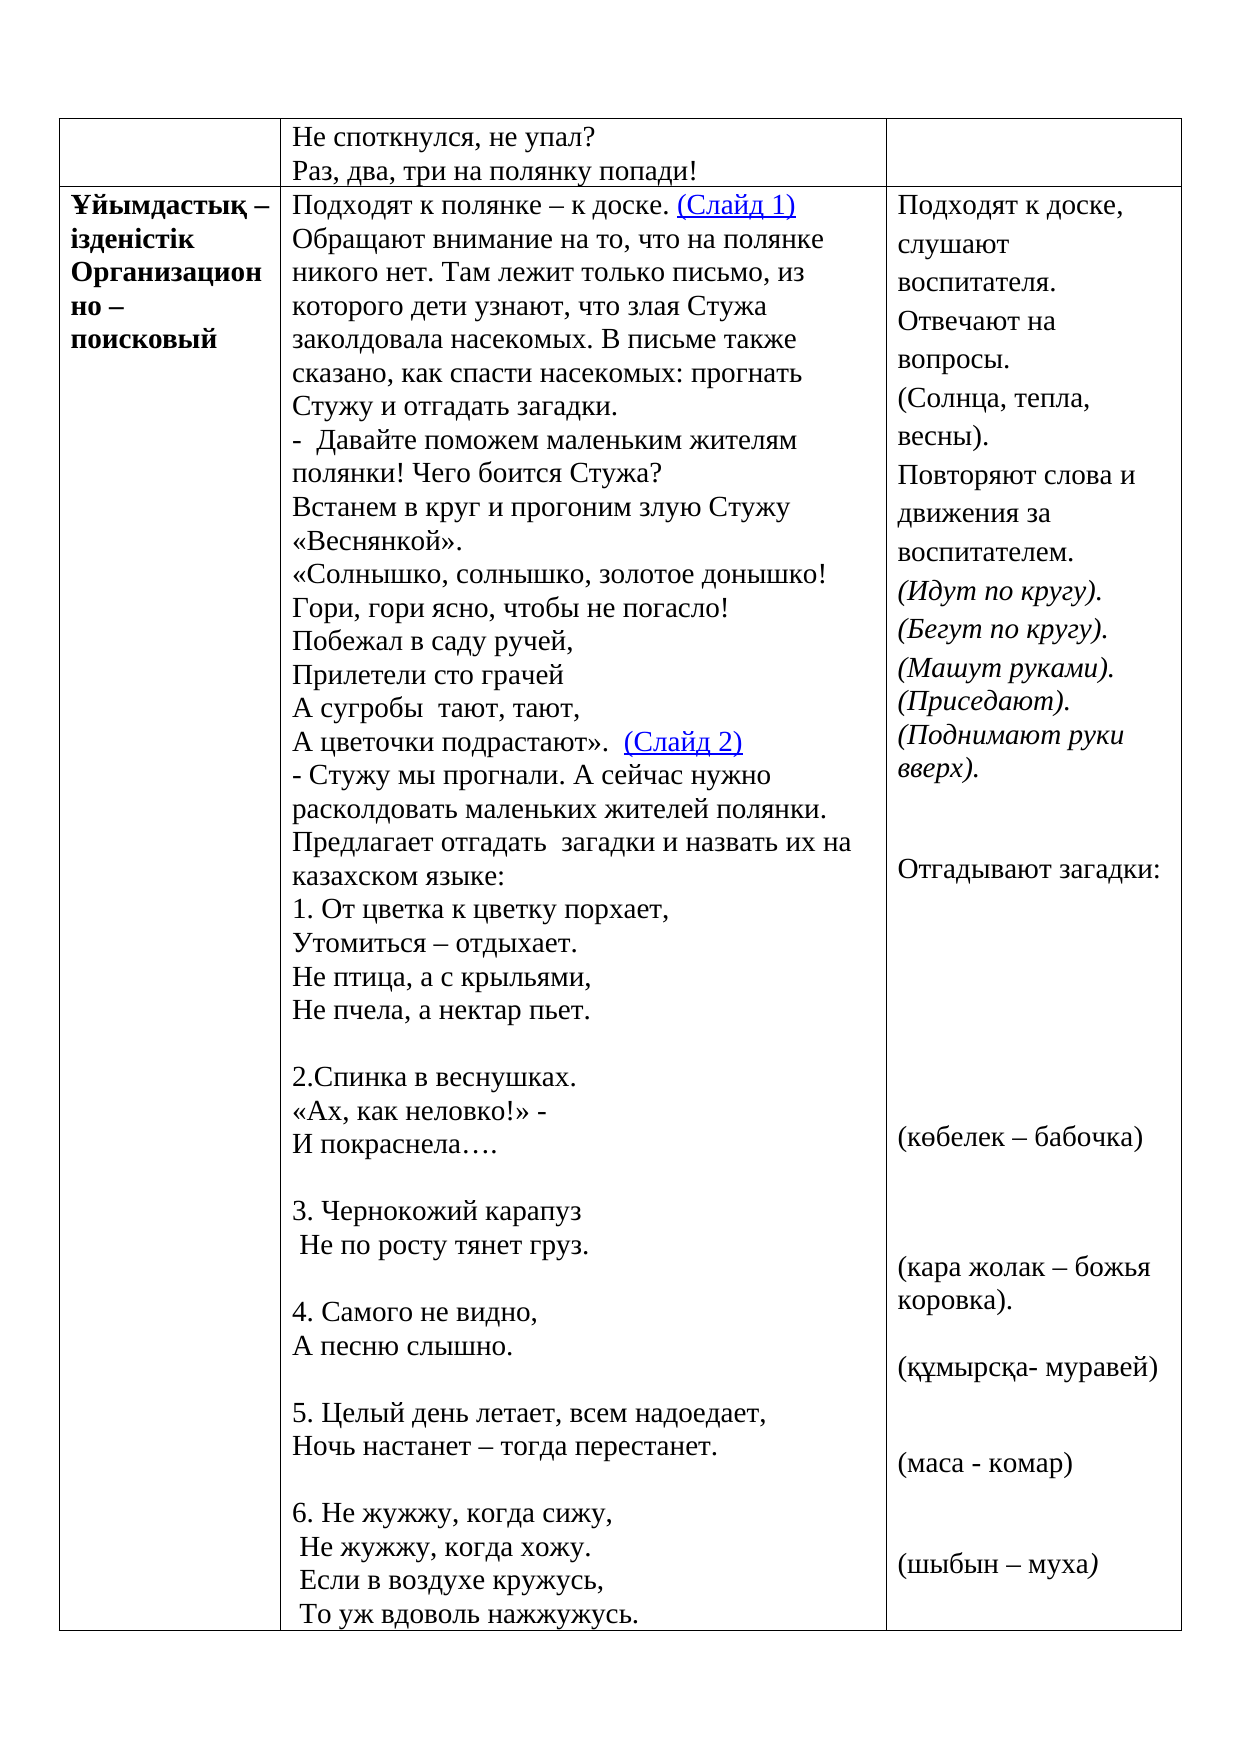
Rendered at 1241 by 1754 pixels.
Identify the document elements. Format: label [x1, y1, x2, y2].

table_cell [281, 187, 886, 1629]
table_cell [281, 119, 886, 186]
table_cell [887, 187, 1181, 1629]
table_cell [60, 187, 280, 1629]
table_cell [60, 119, 280, 186]
table_cell [887, 119, 1181, 186]
